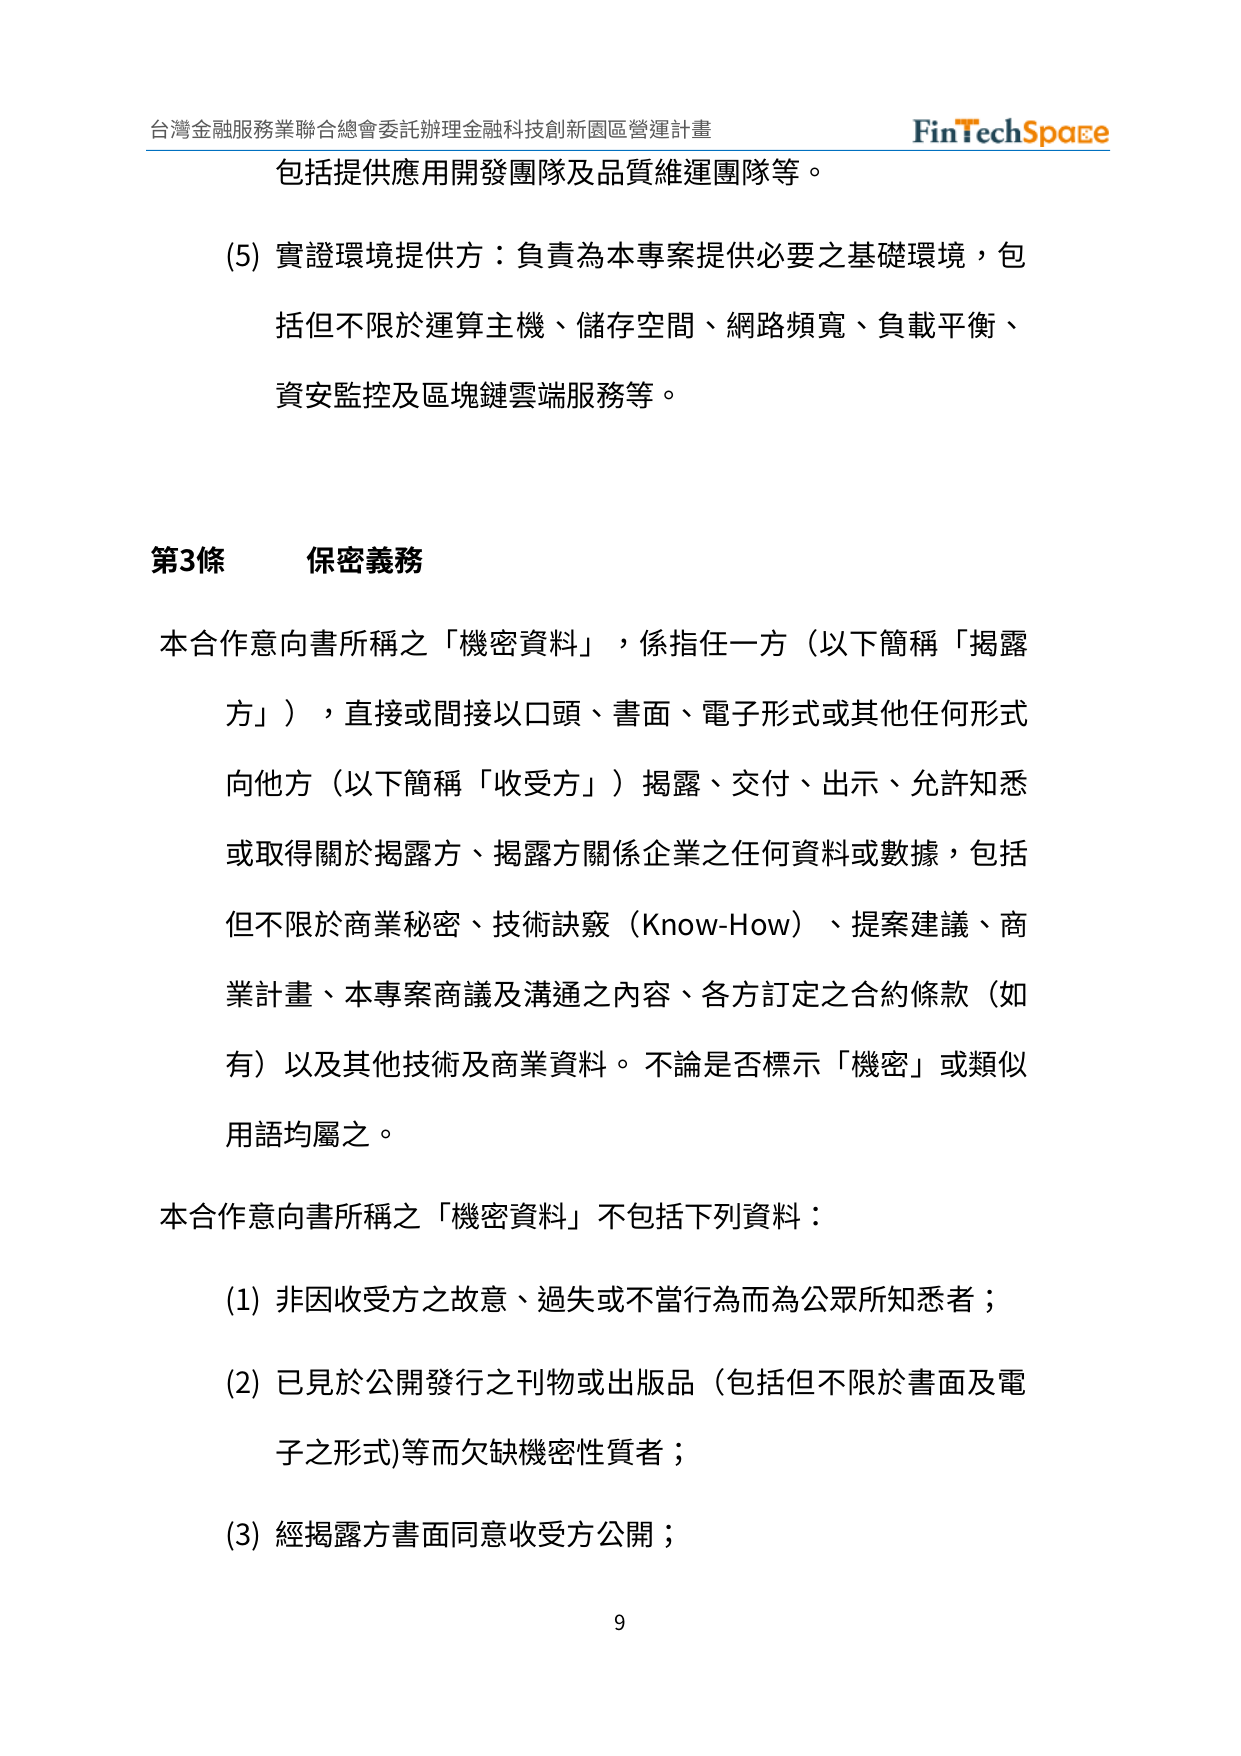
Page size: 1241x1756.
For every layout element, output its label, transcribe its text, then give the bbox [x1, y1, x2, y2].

text 本合作意向書所稱之「機密資料」不包括下列資料： [159, 1194, 1029, 1236]
list 實證技術服務提供方：負責本專案提供必要之軟體服務，包括提供應用開發團隊及品質維運團隊等。 [225, 150, 1029, 192]
list 保密義務 [150, 538, 1029, 580]
list 非因收受方之故意、過失或不當行為而為公眾所知悉者； [225, 1277, 1029, 1319]
picture [894, 113, 1119, 147]
text 本合作意向書所稱之「機密資料」，係指任一方（以下簡稱「揭露方」），直接或間接以口頭、書面、電子形式或其他任何形式向他方（以下簡稱「收受方」）揭露、交付、出示、允許知悉或取得關於揭露方、揭露方關係企業之任何資料或數據，包括但不限於商業秘密、技術訣竅（Know-How）、提案建議、商業計畫、本專案商議及溝通之內容、各方訂定之合約條款（如有）以及其他技術及商業資料。 不論是否標示「機密」或類似用語均屬之。 [159, 621, 1029, 1154]
list 已見於公開發行之刊物或出版品（包括但不限於書面及電子之形式)等而欠缺機密性質者； [225, 1359, 1029, 1472]
list 經揭露方書面同意收受方公開； [225, 1512, 1029, 1554]
list 實證環境提供方：負責為本專案提供必要之基礎環境，包括但不限於運算主機、儲存空間、網路頻寬、負載平衡、資安監控及區塊鏈雲端服務等。 [225, 233, 1029, 415]
